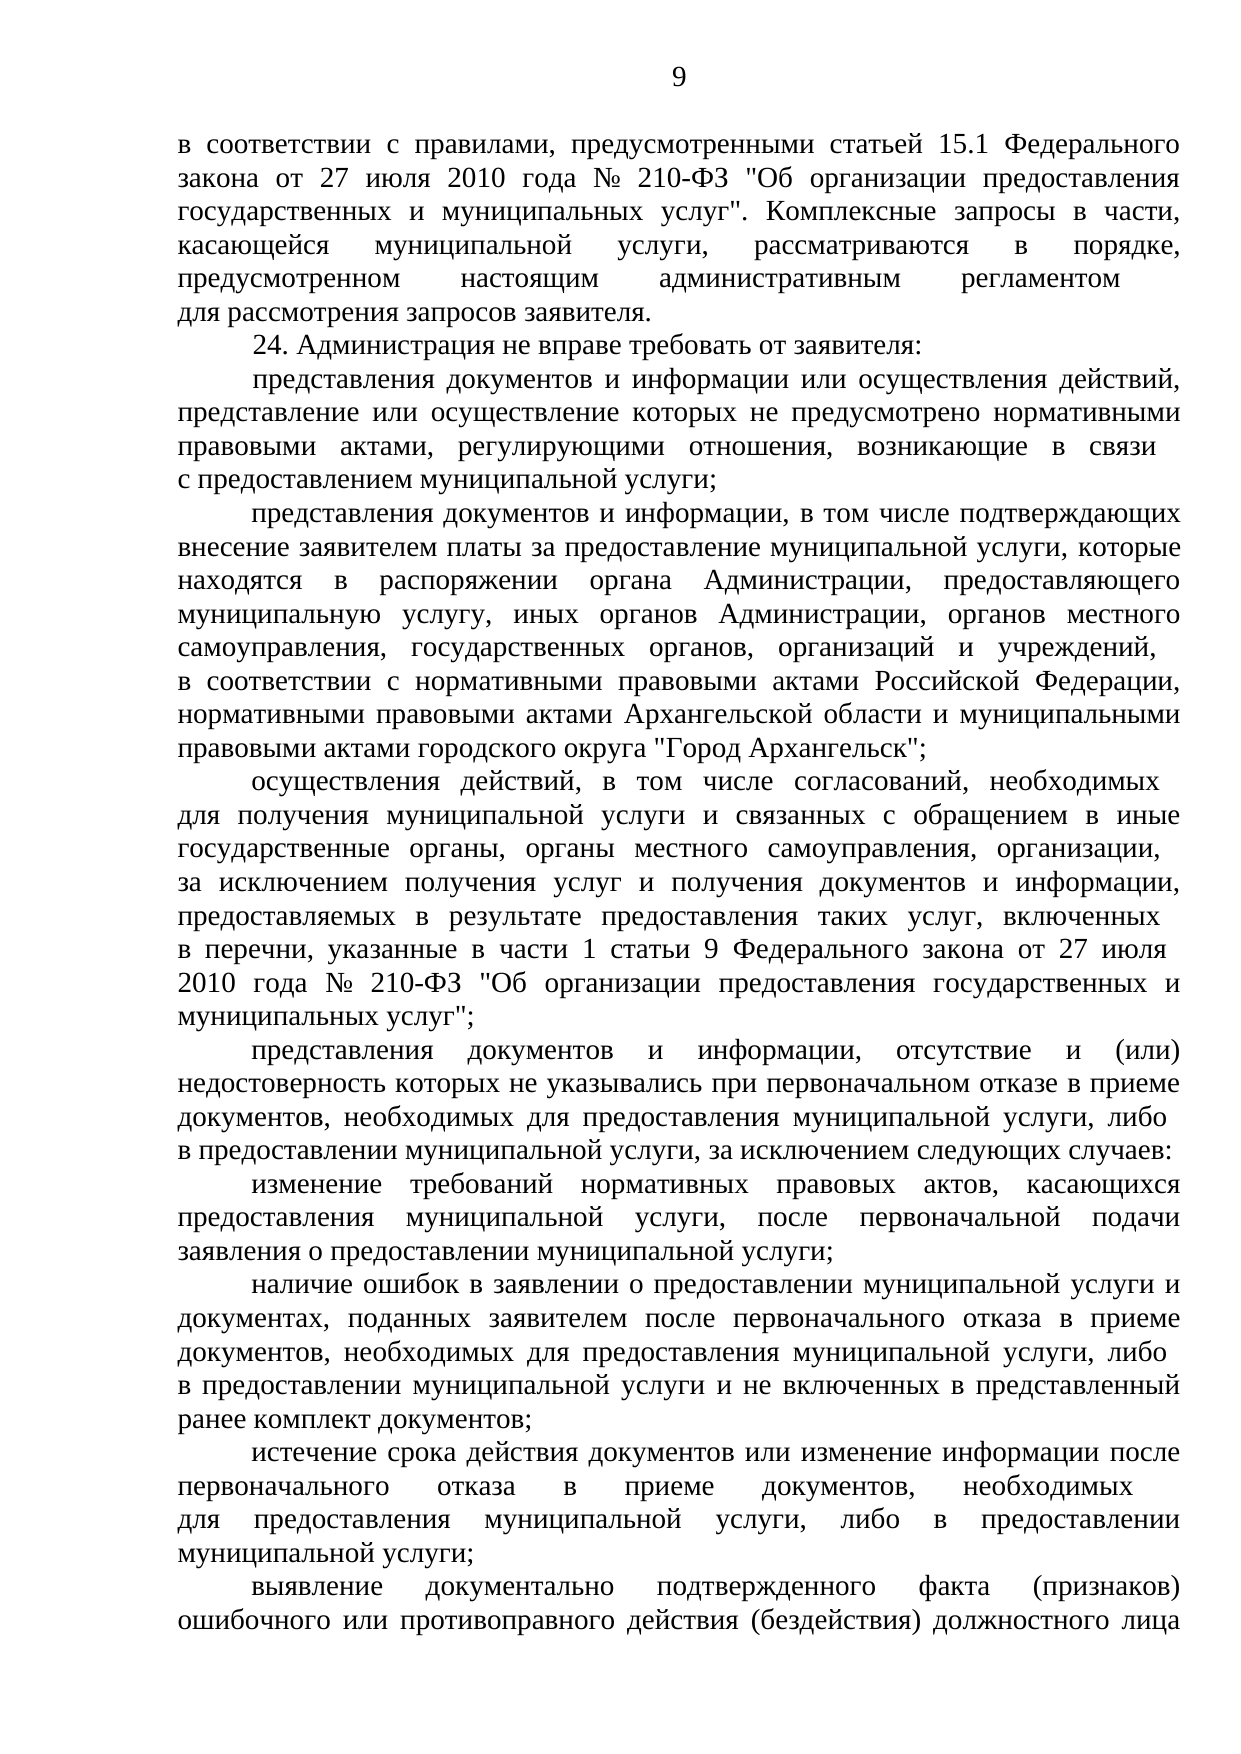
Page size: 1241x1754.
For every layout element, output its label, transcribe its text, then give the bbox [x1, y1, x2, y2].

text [177, 1568, 1181, 1636]
text 24. Администрация не вправе требовать от заявителя: [177, 327, 1181, 361]
text истечение срока действия документов или изменение информации после первоначального отказа в приеме документов, необходимых для предоставления муниципальной услуги, либо в предоставлении муниципальной услуги; [177, 1434, 1181, 1568]
text представления документов и информации, отсутствие и (или) недостоверность которых не указывались при первоначальном отказе в приеме документов, необходимых для предоставления муниципальной услуги, либо в предоставлении муниципальной услуги, за исключением следующих случаев: [177, 1032, 1181, 1166]
text изменение требований нормативных правовых актов, касающихся предоставления муниципальной услуги, после первоначальной подачи заявления о предоставлении муниципальной услуги; [177, 1166, 1181, 1267]
text осуществления действий, в том числе согласований, необходимых для получения муниципальной услуги и связанных с обращением в иные государственные органы, органы местного самоуправления, организации, за исключением получения услуг и получения документов и информации, предоставляемых в результате предоставления таких услуг, включенных в перечни, указанные в части 1 статьи 9 Федерального закона от 27 июля 2010 года № 210-ФЗ "Об организации предоставления государственных и муниципальных услуг"; [177, 763, 1181, 1032]
text наличие ошибок в заявлении о предоставлении муниципальной услуги и документах, поданных заявителем после первоначального отказа в приеме документов, необходимых для предоставления муниципальной услуги, либо в предоставлении муниципальной услуги и не включенных в представленный ранее комплект документов; [177, 1267, 1181, 1434]
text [177, 126, 1181, 327]
text представления документов и информации, в том числе подтверждающих внесение заявителем платы за предоставление муниципальной услуги, которые находятся в распоряжении органа Администрации, предоставляющего муниципальную услугу, иных органов Администрации, органов местного самоуправления, государственных органов, организаций и учреждений, в соответствии с нормативными правовыми актами Российской Федерации, нормативными правовыми актами Архангельской области и муниципальными правовыми актами городского округа "Город Архангельск"; [177, 495, 1181, 763]
text представления документов и информации или осуществления действий, представление или осуществление которых не предусмотрено нормативными правовыми актами, регулирующими отношения, возникающие в связи с предоставлением муниципальной услуги; [177, 361, 1181, 495]
